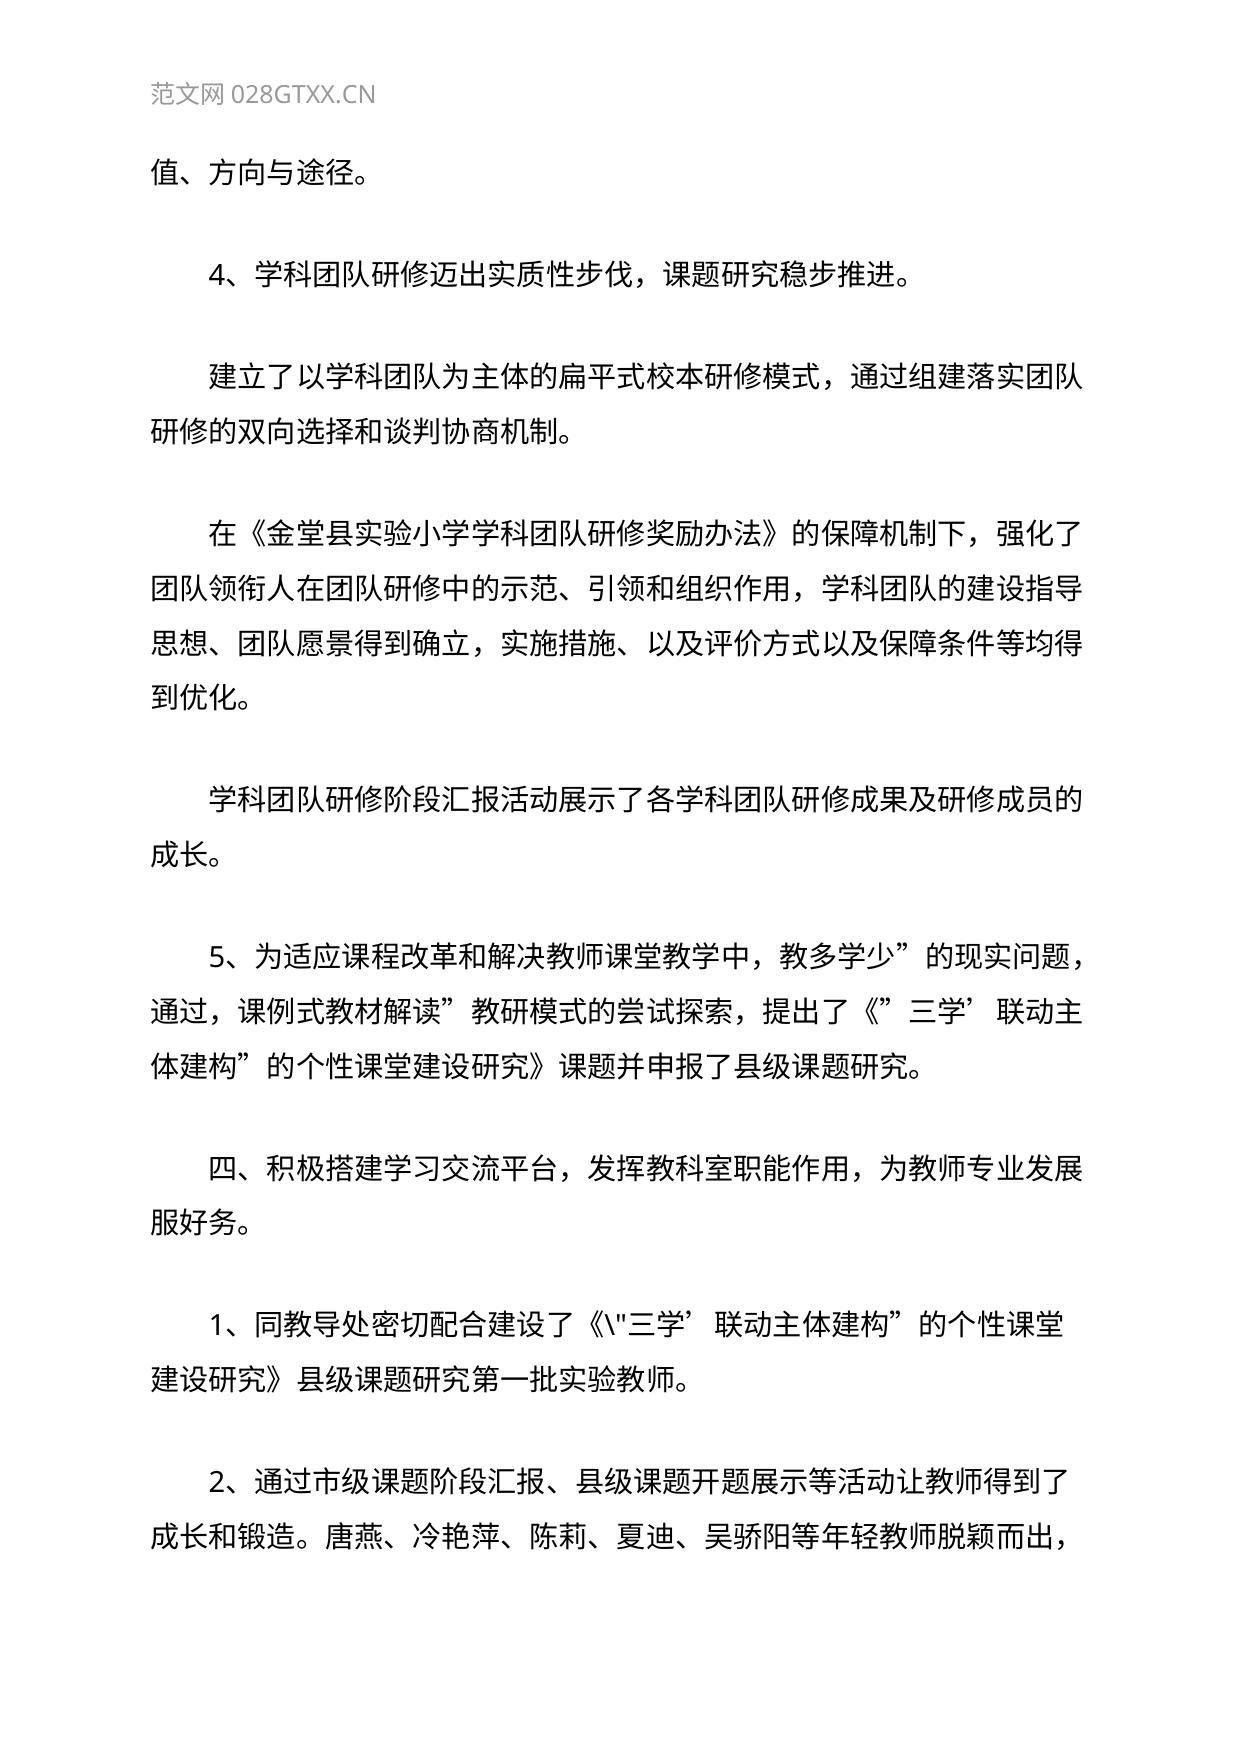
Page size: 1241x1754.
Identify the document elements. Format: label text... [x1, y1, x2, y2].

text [150, 1459, 1090, 1556]
text 建立了以学科团队为主体的扁平式校本研修模式，通过组建落实团队研修的双向选择和谈判协商机制。 [150, 354, 1090, 451]
text 学科团队研修阶段汇报活动展示了各学科团队研修成果及研修成员的成长。 [150, 777, 1090, 874]
text 四、积极搭建学习交流平台，发挥教科室职能作用，为教师专业发展服好务。 [150, 1145, 1090, 1242]
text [150, 150, 1090, 192]
text 在《金堂县实验小学学科团队研修奖励办法》的保障机制下，强化了团队领衔人在团队研修中的示范、引领和组织作用，学科团队的建设指导思想、团队愿景得到确立，实施措施、以及评价方式以及保障条件等均得到优化。 [150, 510, 1090, 717]
text 4、学科团队研修迈出实质性步伐，课题研究稳步推进。 [150, 252, 1090, 294]
text 1、同教导处密切配合建设了《\"三学’联动主体建构”的个性课堂建设研究》县级课题研究第一批实验教师。 [150, 1302, 1090, 1399]
text 5、为适应课程改革和解决教师课堂教学中，教多学少”的现实问题，通过，课例式教材解读”教研模式的尝试探索，提出了《”三学’联动主体建构”的个性课堂建设研究》课题并申报了县级课题研究。 [150, 933, 1090, 1086]
